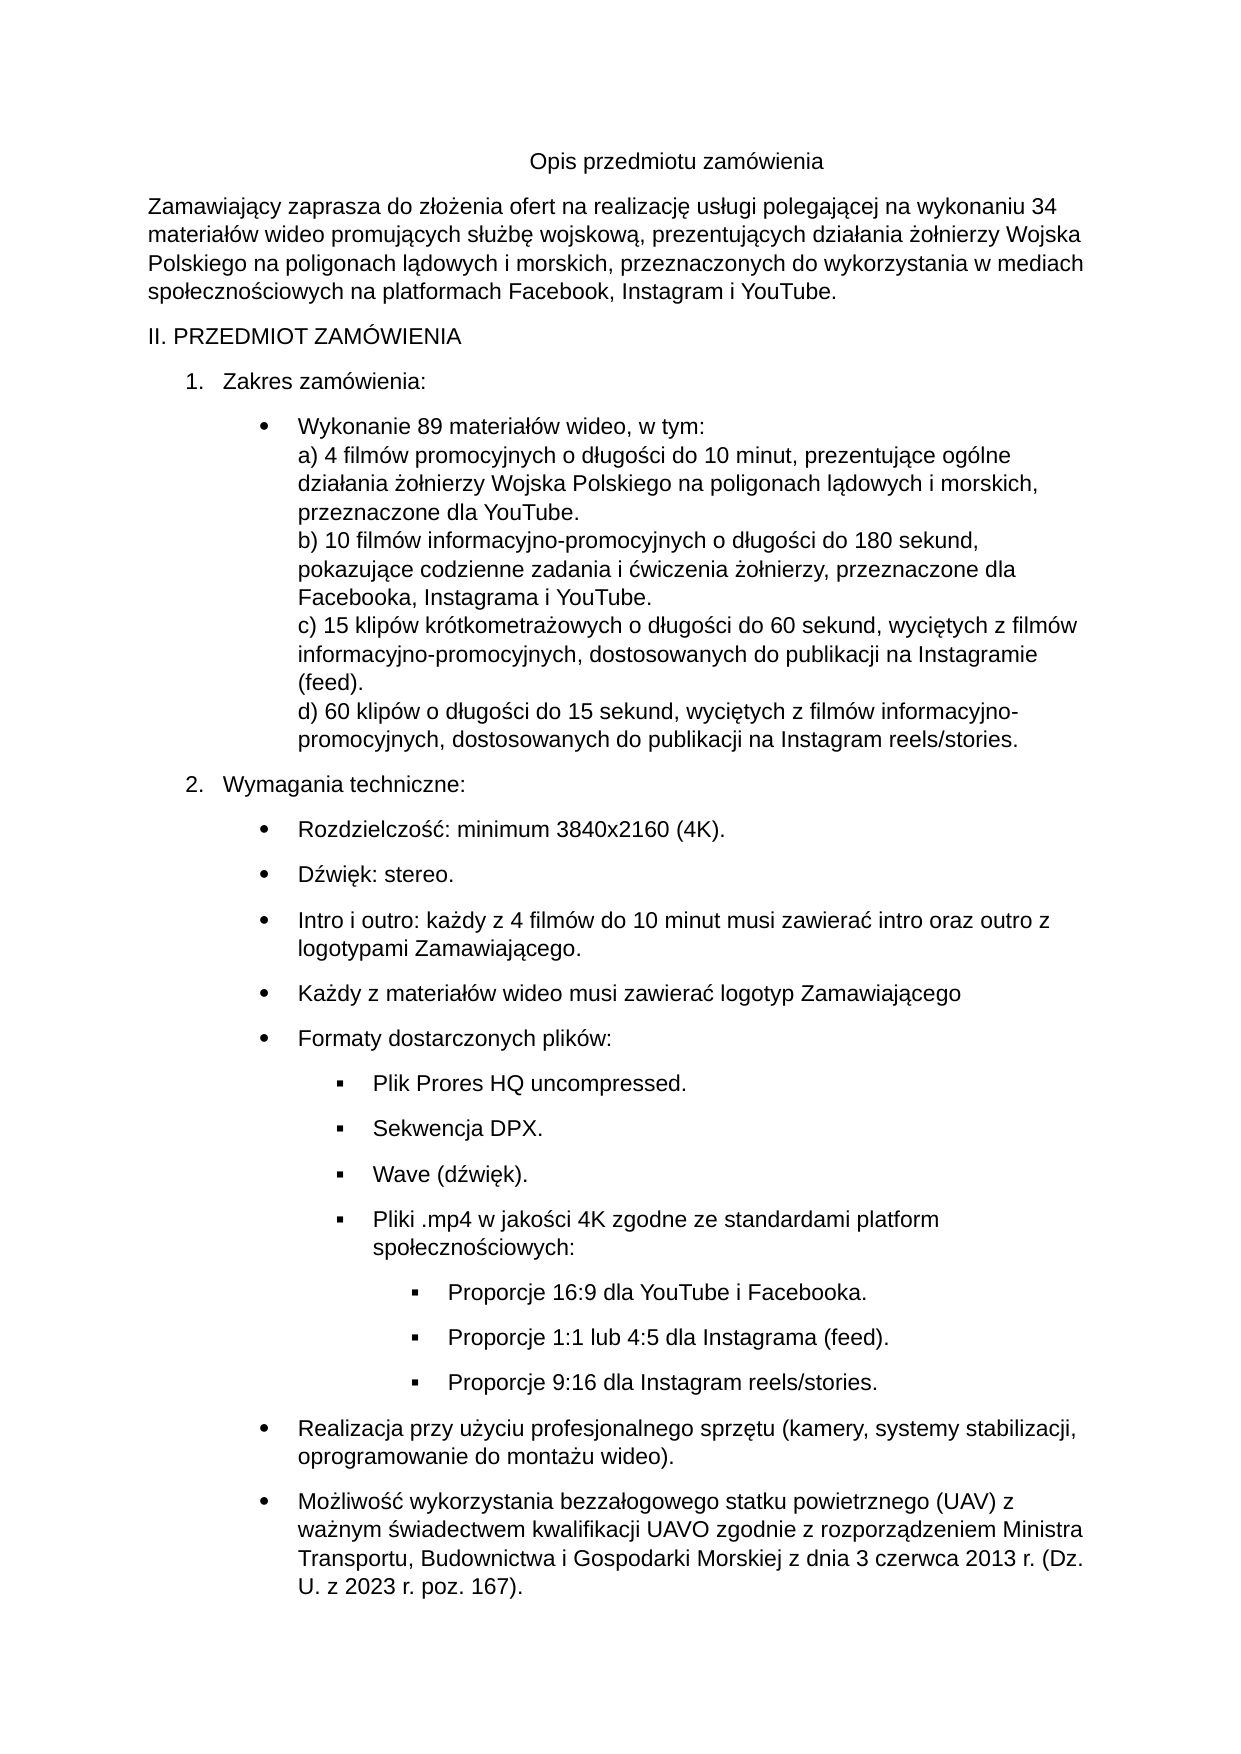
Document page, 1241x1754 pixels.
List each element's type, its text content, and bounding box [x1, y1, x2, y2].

list Zakres zamówienia: [185, 368, 1093, 394]
list Wykonanie 89 materiałów wideo, w tym: a) 4 filmów promocyjnych o długości do 10 minut, prezentujące ogólne działania żołnierzy Wojska Polskiego na poligonach lądowych i morskich, przeznaczone dla YouTube. b) 10 filmów informacyjno-promocyjnych o długości do 180 sekund, pokazujące codzienne zadania i ćwiczenia żołnierzy, przeznaczone dla Facebooka, Instagrama i YouTube. c) 15 klipów krótkometrażowych o długości do 60 sekund, wyciętych z filmów informacyjno-promocyjnych, dostosowanych do publikacji na Instagramie (feed). d) 60 klipów o długości do 15 sekund, wyciętych z filmów informacyjno-promocyjnych, dostosowanych do publikacji na Instagram reels/stories. [260, 413, 1093, 752]
list Proporcje 16:9 dla YouTube i Facebooka. [410, 1279, 1093, 1306]
list Realizacja przy użyciu profesjonalnego sprzętu (kamery, systemy stabilizacji, oprogramowanie do montażu wideo). [260, 1414, 1093, 1469]
text Opis przedmiotu zamówienia [148, 148, 1093, 174]
list Plik Prores HQ uncompressed. [335, 1070, 1093, 1097]
text II. PRZEDMIOT ZAMÓWIENIA [148, 323, 1093, 349]
list Dźwięk: stereo. [260, 861, 1093, 888]
list Wymagania techniczne: [185, 771, 1093, 798]
list Proporcje 9:16 dla Instagram reels/stories. [410, 1369, 1093, 1396]
list Intro i outro: każdy z 4 filmów do 10 minut musi zawierać intro oraz outro z logotypami Zamawiającego. [260, 907, 1093, 961]
list Wave (dźwięk). [335, 1161, 1093, 1187]
list Sekwencja DPX. [335, 1115, 1093, 1142]
list Formaty dostarczonych plików: [260, 1025, 1093, 1052]
text Zamawiający zaprasza do złożenia ofert na realizację usługi polegającej na wykonaniu 34 materiałów wideo promujących służbę wojskową, prezentujących działania żołnierzy Wojska Polskiego na poligonach lądowych i morskich, przeznaczonych do wykorzystania w mediach społecznościowych na platformach Facebook, Instagram i YouTube. [148, 193, 1093, 304]
list Możliwość wykorzystania bezzałogowego statku powietrznego (UAV) z ważnym świadectwem kwalifikacji UAVO zgodnie z rozporządzeniem Ministra Transportu, Budownictwa i Gospodarki Morskiej z dnia 3 czerwca 2013 r. (Dz. U. z 2023 r. poz. 167). [260, 1488, 1093, 1600]
list Pliki .mp4 w jakości 4K zgodne ze standardami platform społecznościowych: [335, 1206, 1093, 1260]
list Proporcje 1:1 lub 4:5 dla Instagrama (feed). [410, 1324, 1093, 1351]
list Rozdzielczość: minimum 3840x2160 (4K). [260, 816, 1093, 843]
list Każdy z materiałów wideo musi zawierać logotyp Zamawiającego [260, 980, 1093, 1006]
